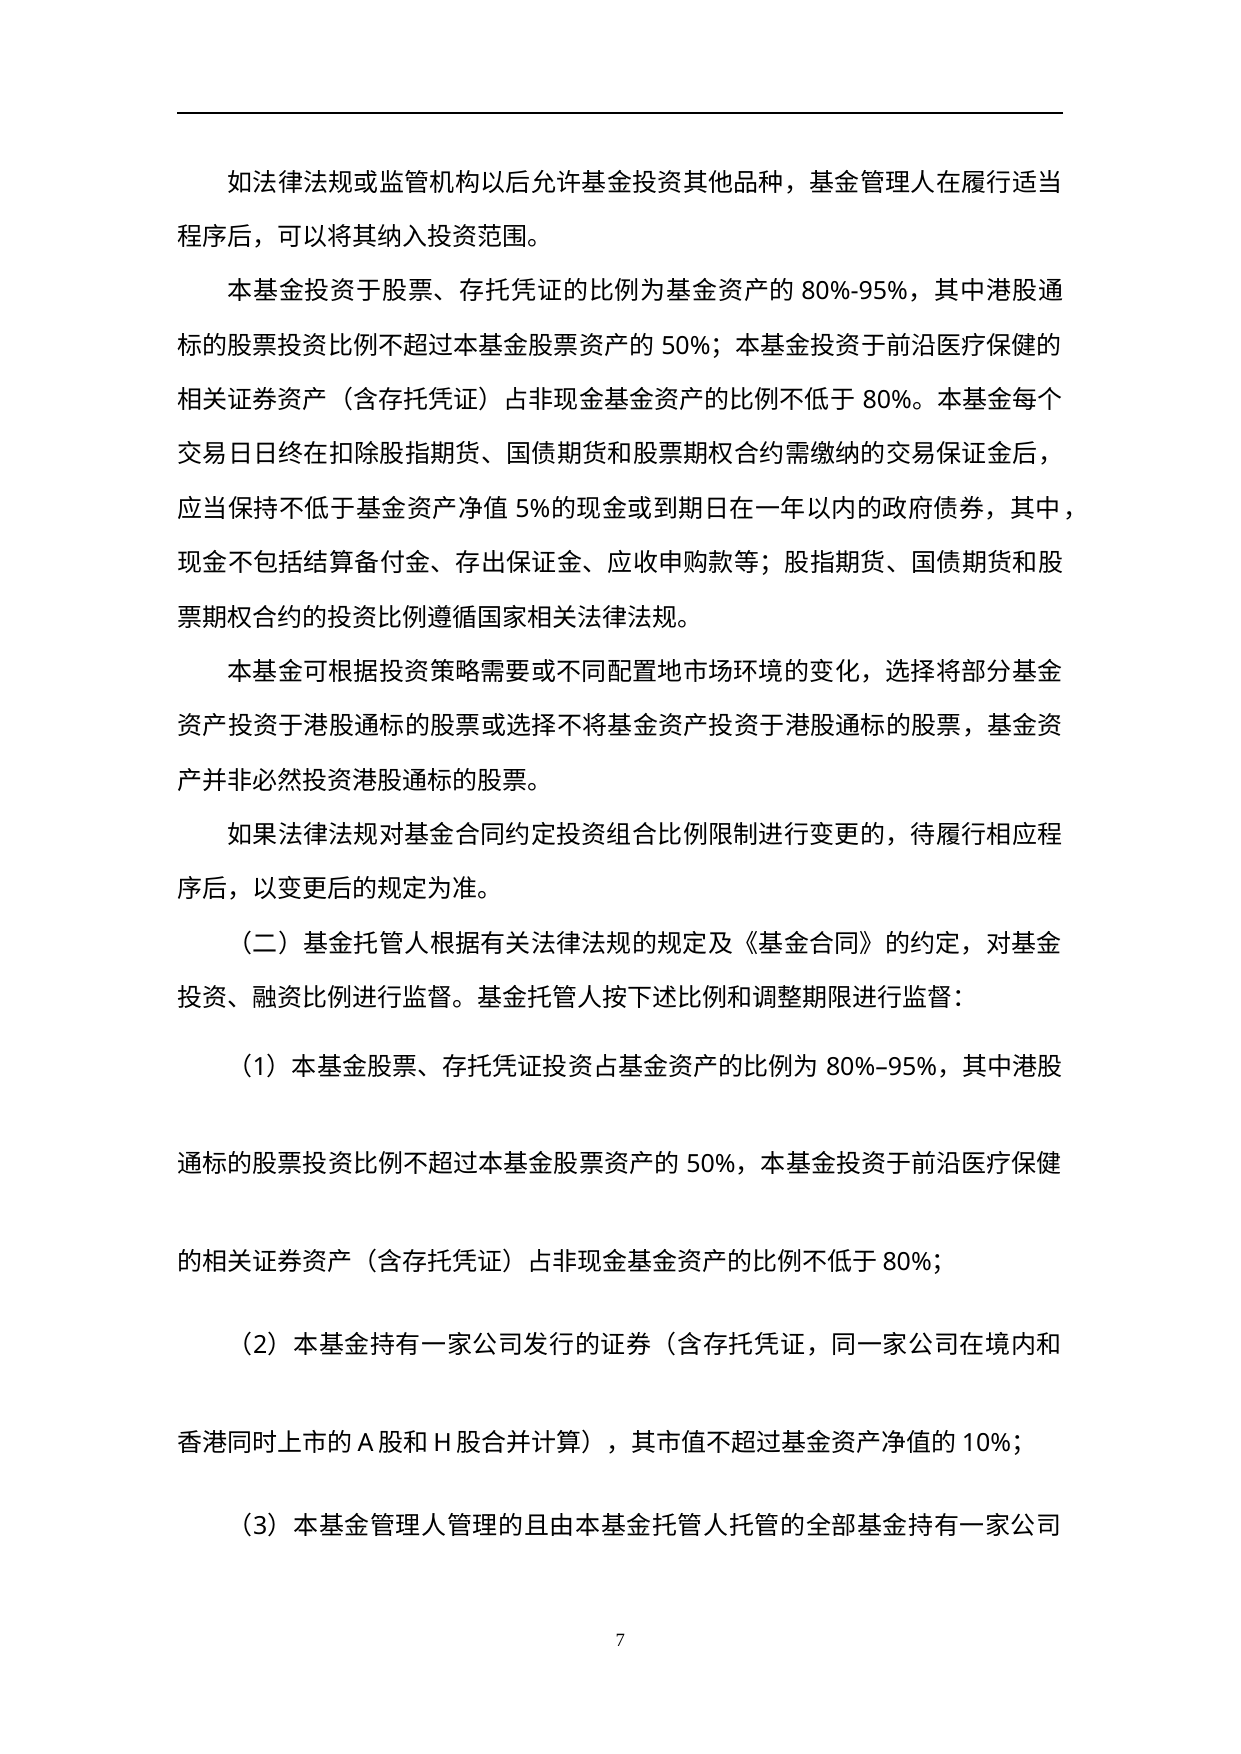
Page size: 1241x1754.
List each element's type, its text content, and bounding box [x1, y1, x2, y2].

text 如果法律法规对基金合同约定投资组合比例限制进行变更的，待履行相应程序后，以变更后的规定为准。 [177, 814, 1063, 905]
text （2）本基金持有一家公司发行的证券（含存托凭证，同一家公司在境内和香港同时上市的A股和H股合并计算），其市值不超过基金资产净值的10%； [177, 1310, 1063, 1473]
text 本基金投资于股票、存托凭证的比例为基金资产的80%-95%，其中港股通标的股票投资比例不超过本基金股票资产的50%；本基金投资于前沿医疗保健的相关证券资产（含存托凭证）占非现金基金资产的比例不低于80%。本基金每个交易日日终在扣除股指期货、国债期货和股票期权合约需缴纳的交易保证金后，应当保持不低于基金资产净值5%的现金或到期日在一年以内的政府债券，其中，现金不包括结算备付金、存出保证金、应收申购款等；股指期货、国债期货和股票期权合约的投资比例遵循国家相关法律法规。 [177, 271, 1063, 633]
text （1）本基金股票、存托凭证投资占基金资产的比例为80%–95%，其中港股通标的股票投资比例不超过本基金股票资产的50%，本基金投资于前沿医疗保健的相关证券资产（含存托凭证）占非现金基金资产的比例不低于80%； [177, 1032, 1063, 1292]
text （二）基金托管人根据有关法律法规的规定及《基金合同》的约定，对基金投资、融资比例进行监督。基金托管人按下述比例和调整期限进行监督： [177, 923, 1063, 1014]
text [177, 1491, 1063, 1556]
text 如法律法规或监管机构以后允许基金投资其他品种，基金管理人在履行适当程序后，可以将其纳入投资范围。 [177, 162, 1063, 253]
text 本基金可根据投资策略需要或不同配置地市场环境的变化，选择将部分基金资产投资于港股通标的股票或选择不将基金资产投资于港股通标的股票，基金资产并非必然投资港股通标的股票。 [177, 651, 1063, 796]
